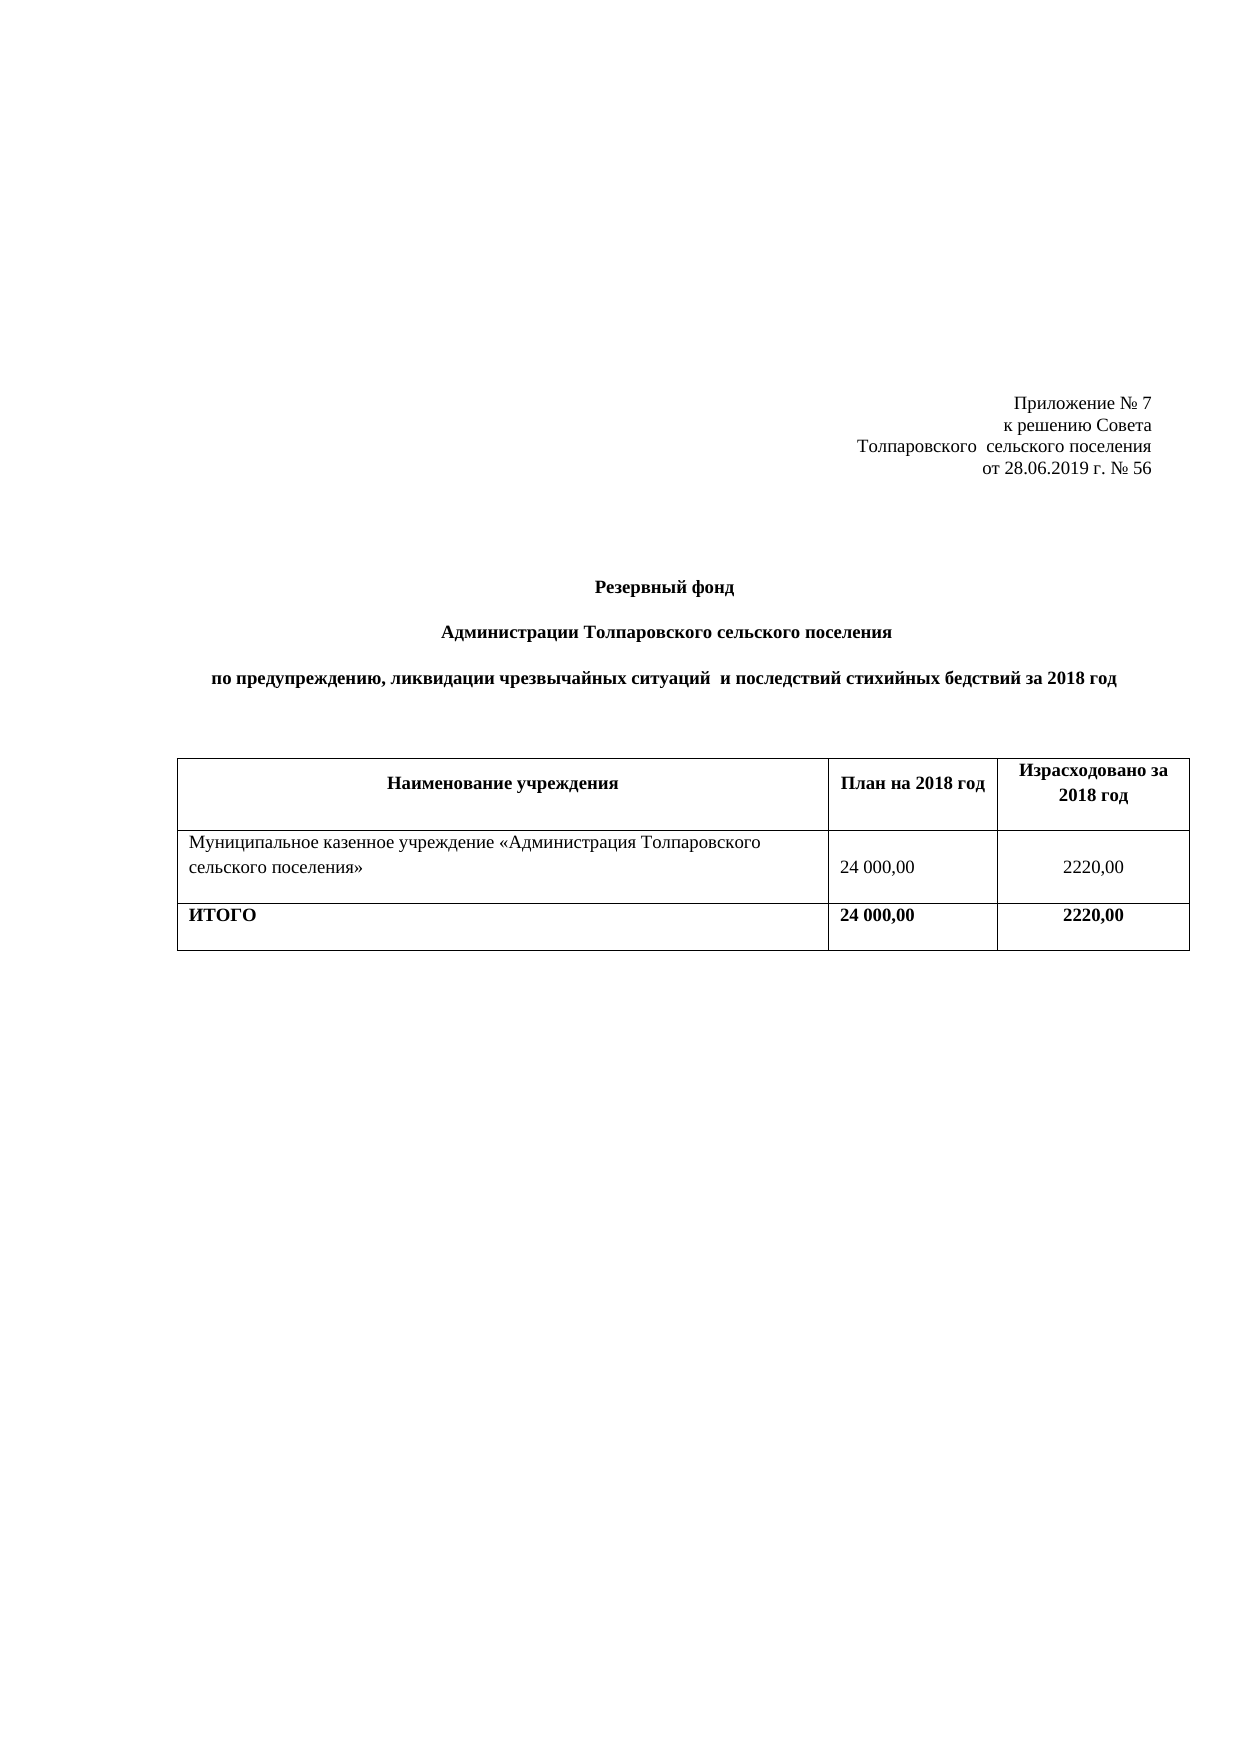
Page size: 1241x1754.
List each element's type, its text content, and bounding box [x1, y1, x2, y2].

text по предупреждению, ликвидации чрезвычайных ситуаций и последствий стихийных бедствий за 2018 год [177, 667, 1152, 689]
text Толпаровского сельского поселения [177, 435, 1152, 457]
table_cell 24 000,00 [829, 904, 997, 950]
table_header План на 2018 год [829, 759, 997, 830]
table_header Наименование учреждения [178, 759, 828, 830]
text Приложение № 7 [177, 392, 1152, 413]
table_cell 2220,00 [998, 904, 1189, 950]
table_cell ИТОГО [178, 904, 828, 950]
table_header Израсходовано за 2018 год [998, 759, 1189, 830]
table_cell 24 000,00 [829, 831, 997, 902]
text от 28.06.2019 г. № 56 [177, 457, 1152, 478]
table_cell 2220,00 [998, 831, 1189, 902]
text Администрации Толпаровского сельского поселения [177, 621, 1152, 643]
text к решению Совета [177, 413, 1152, 435]
table_cell Муниципальное казенное учреждение «Администрация Толпаровского сельского поселения» [178, 831, 828, 902]
text Резервный фонд [177, 576, 1152, 597]
